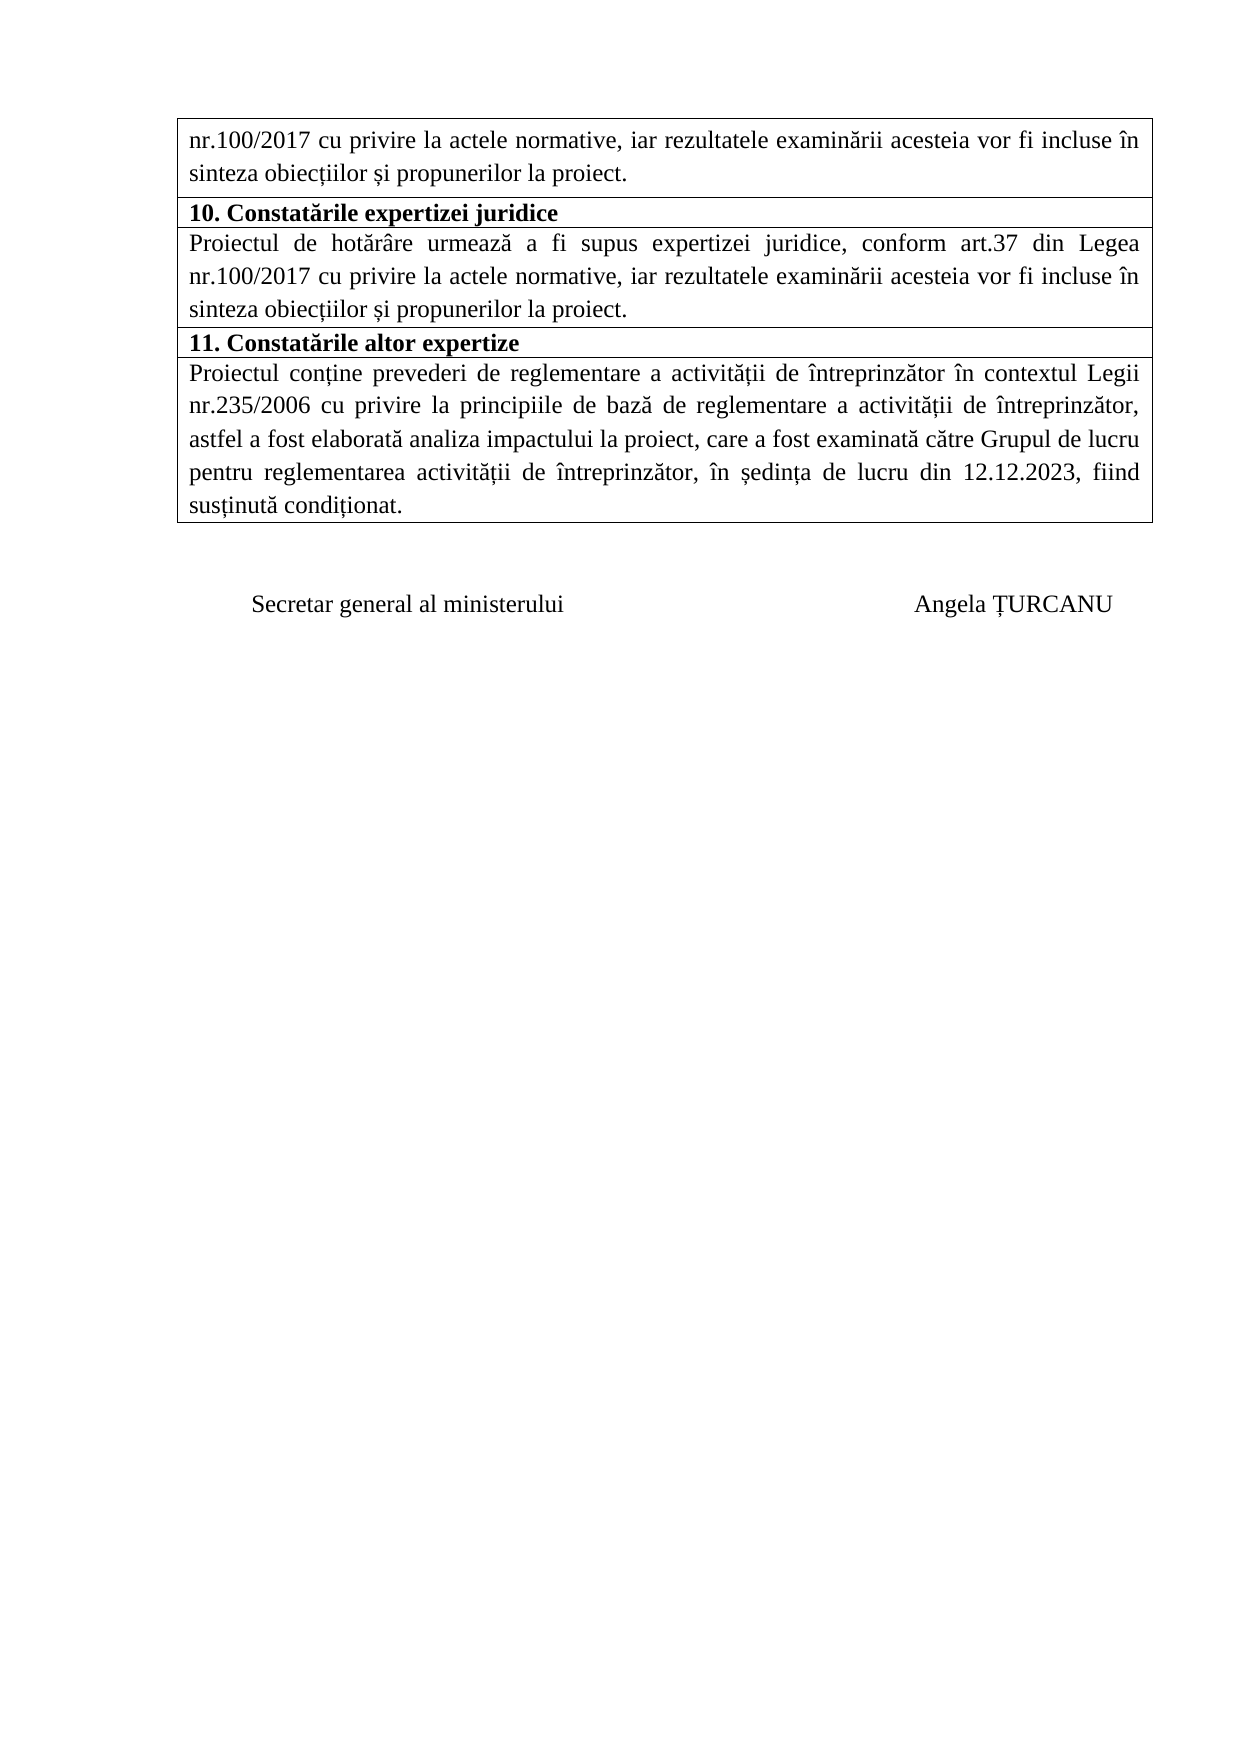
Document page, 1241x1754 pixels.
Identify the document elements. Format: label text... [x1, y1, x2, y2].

text Secretar general al ministerului Angela ȚURCANU [177, 589, 1152, 618]
table_cell 11. Constatările altor expertize [178, 328, 1152, 357]
table_cell Proiectul de hotărâre urmează a fi supus expertizei juridice, conform art.37 din Legea nr.100/2017 cu privire la actele normative, iar rezultatele examinării acesteia vor fi incluse în sinteza obiecțiilor și propunerilor la proiect. [178, 228, 1152, 327]
table_cell Proiectul conține prevederi de reglementare a activității de întreprinzător în contextul Legii nr.235/2006 cu privire la principiile de bază de reglementare a activității de întreprinzător, astfel a fost elaborată analiza impactului la proiect, care a fost examinată către Grupul de lucru pentru reglementarea activității de întreprinzător, în ședința de lucru din 12.12.2023, fiind susținută condiționat. [178, 358, 1152, 522]
table_cell 10. Constatările expertizei juridice [178, 198, 1152, 227]
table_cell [178, 119, 1152, 197]
